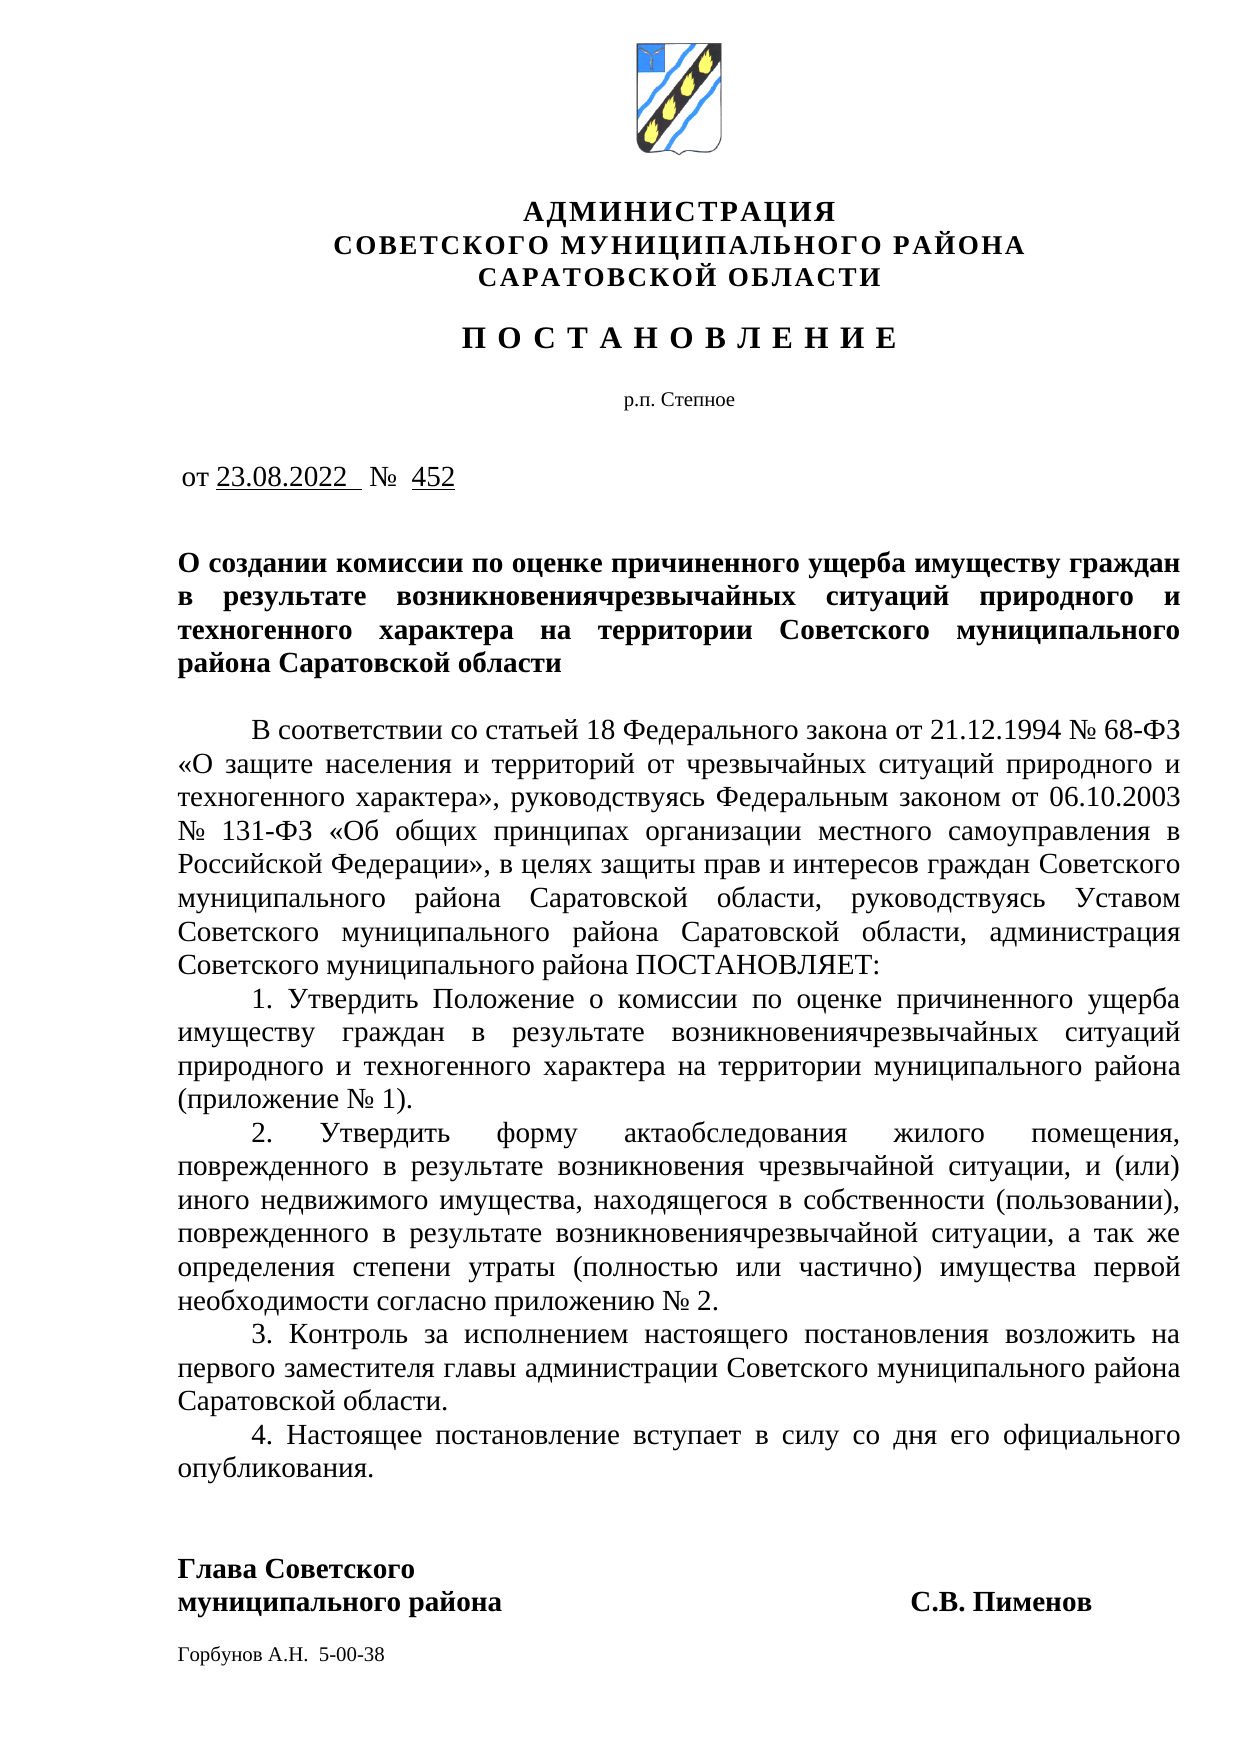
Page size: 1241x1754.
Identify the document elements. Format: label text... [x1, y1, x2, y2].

text САРАТОВСКОЙ ОБЛАСТИ [177, 262, 1181, 293]
text ПОСТАНОВЛЕНИЕ [177, 319, 1181, 355]
text Горбунов А.Н. 5-00-38 [177, 1642, 1181, 1666]
text от 23.08.2022 № 452 [181, 459, 565, 493]
text 3. Контроль за исполнением настоящего постановления возложить на первого заместителя главы администрации Советского муниципального района Саратовской области. [177, 1316, 1181, 1417]
text 4. Настоящее постановление вступает в силу со дня его официального опубликования. [177, 1417, 1181, 1484]
text 2. Утвердить форму актаобследования жилого помещения, поврежденного в результате возникновения чрезвычайной ситуации, и (или) иного недвижимого имущества, находящегося в собственности (пользовании), поврежденного в результате возникновениячрезвычайной ситуации, а так же определения степени утраты (полностью или частично) имущества первой необходимости согласно приложению № 2. [177, 1115, 1181, 1316]
text О создании комиссии по оценке причиненного ущерба имуществу граждан в результате возникновениячрезвычайных ситуаций природного и техногенного характера на территории Советского муниципального района Саратовской области [177, 545, 1181, 679]
text 1. Утвердить Положение о комиссии по оценке причиненного ущерба имуществу граждан в результате возникновениячрезвычайных ситуаций природного и техногенного характера на территории муниципального района (приложение № 1). [177, 981, 1181, 1115]
text муниципального района С.В. Пименов [177, 1584, 1181, 1618]
text СОВЕТСКОГО МУНИЦИПАЛЬНОГО РАЙОНА [177, 229, 1181, 260]
subtitle АДМИНИСТРАЦИЯ [177, 194, 1181, 227]
text Глава Советского [177, 1551, 1181, 1584]
text р.п. Степное [177, 386, 1181, 411]
text В соответствии со статьей 18 Федерального закона от 21.12.1994 № 68-ФЗ «О защите населения и территорий от чрезвычайных ситуаций природного и техногенного характера», руководствуясь Федеральным законом от 06.10.2003 № 131-ФЗ «Об общих принципах организации местного самоуправления в Российской Федерации», в целях защиты прав и интересов граждан Советского муниципального района Саратовской области, руководствуясь Уставом Советского муниципального района Саратовской области, администрация Советского муниципального района ПОСТАНОВЛЯЕТ: [177, 712, 1181, 981]
